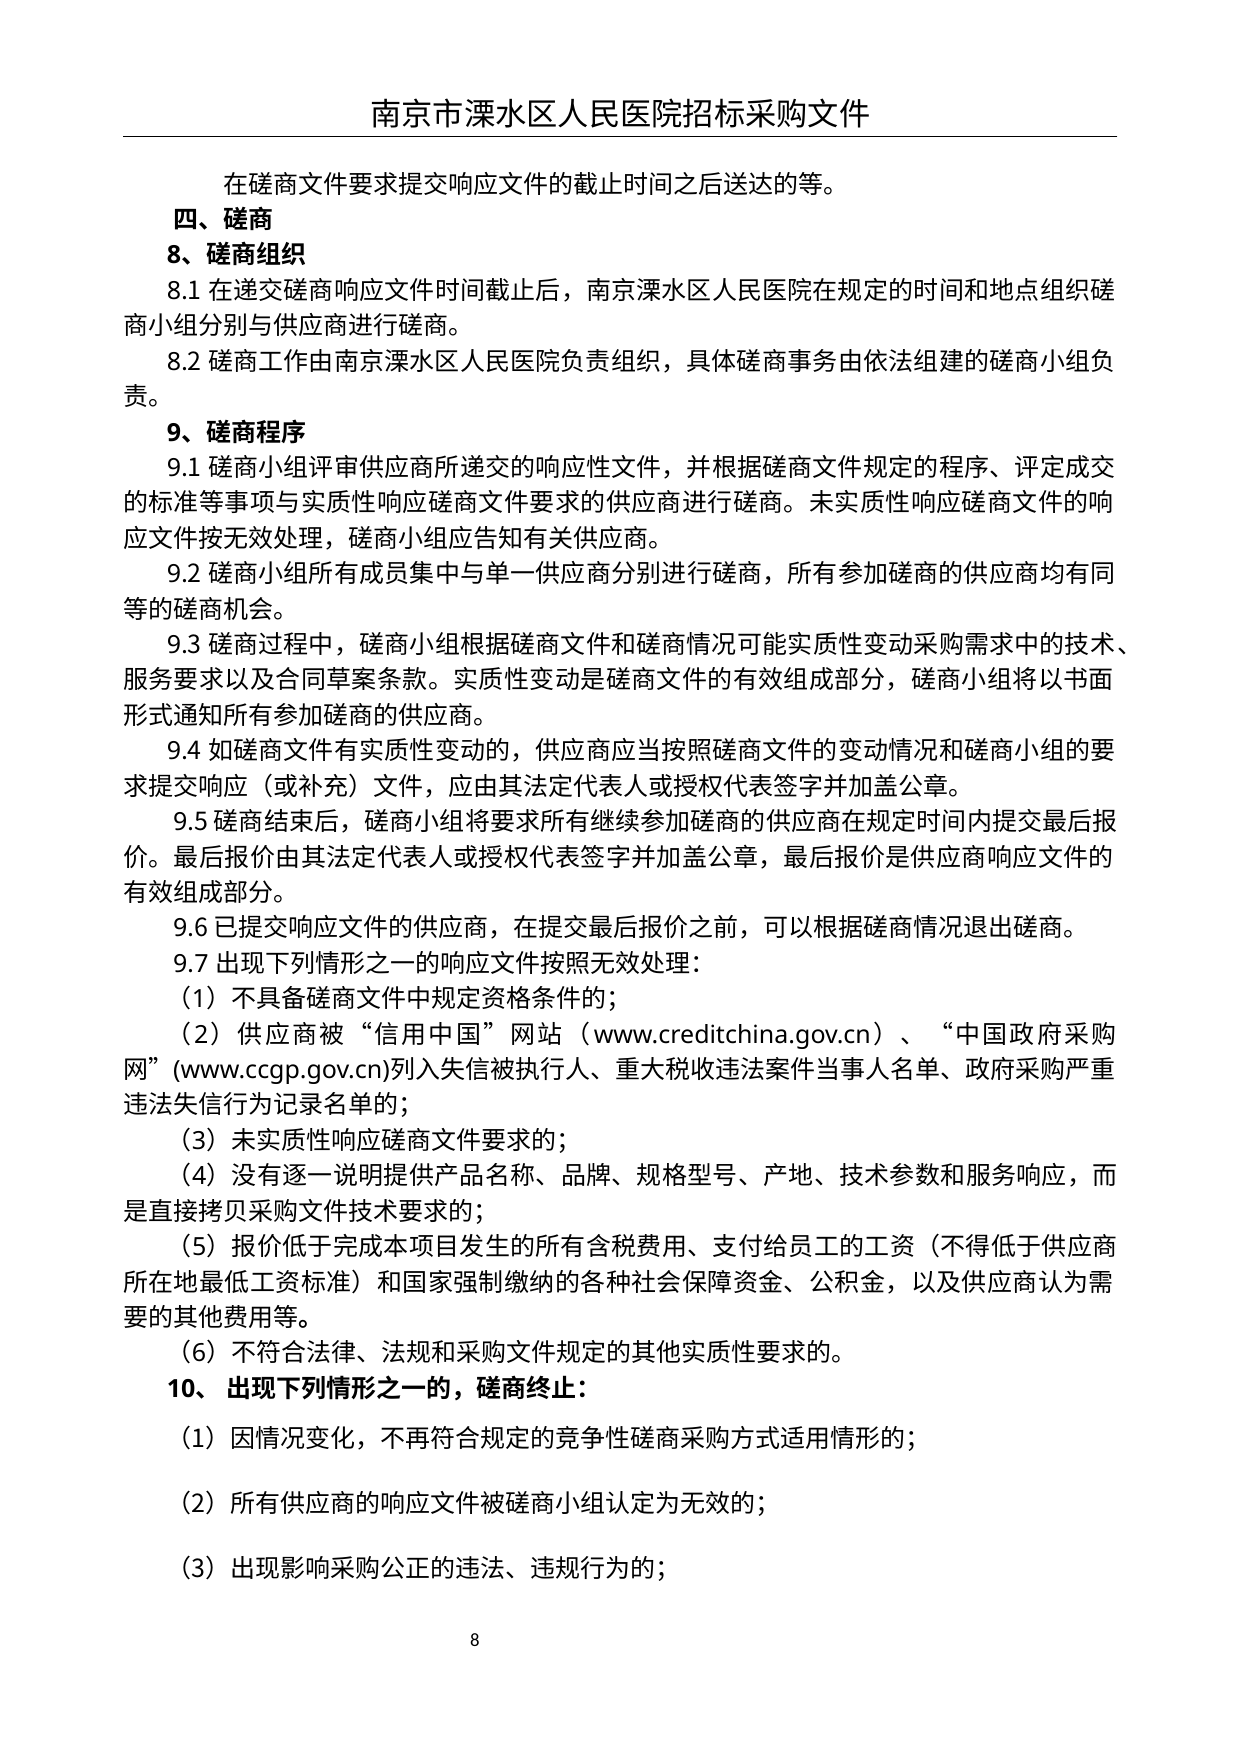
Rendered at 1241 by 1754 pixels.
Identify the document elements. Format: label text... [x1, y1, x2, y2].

text （2）所有供应商的响应文件被磋商小组认定为无效的； [123, 1469, 1117, 1534]
text 9.6 已提交响应文件的供应商，在提交最后报价之前，可以根据磋商情况退出磋商。 [123, 908, 1117, 944]
text （2）供应商被“信用中国”网站（www.creditchina.gov.cn）、“中国政府采购网”(www.ccgp.gov.cn)列入失信被执行人、重大税收违法案件当事人名单、政府采购严重违法失信行为记录名单的； [123, 1015, 1117, 1121]
text （1）不具备磋商文件中规定资格条件的； [123, 979, 1117, 1015]
text （3）出现影响采购公正的违法、违规行为的； [123, 1534, 1117, 1599]
text 9.1 磋商小组评审供应商所递交的响应性文件，并根据磋商文件规定的程序、评定成交的标准等事项与实质性响应磋商文件要求的供应商进行磋商。未实质性响应磋商文件的响应文件按无效处理，磋商小组应告知有关供应商。 [123, 448, 1117, 554]
text 8.2 磋商工作由南京溧水区人民医院负责组织，具体磋商事务由依法组建的磋商小组负责。 [123, 342, 1117, 413]
text （3）未实质性响应磋商文件要求的； [123, 1121, 1117, 1156]
text 9.7 出现下列情形之一的响应文件按照无效处理： [123, 944, 1117, 979]
text （6）不符合法律、法规和采购文件规定的其他实质性要求的。 [123, 1333, 1117, 1369]
text 在磋商文件要求提交响应文件的截止时间之后送达的等。 [123, 165, 1117, 200]
text 9.2 磋商小组所有成员集中与单一供应商分别进行磋商，所有参加磋商的供应商均有同等的磋商机会。 [123, 554, 1117, 625]
text 9.4 如磋商文件有实质性变动的，供应商应当按照磋商文件的变动情况和磋商小组的要求提交响应（或补充）文件，应由其法定代表人或授权代表签字并加盖公章。 [123, 731, 1117, 802]
text 10、 出现下列情形之一的，磋商终止： [123, 1369, 1117, 1404]
text 9.3 磋商过程中，磋商小组根据磋商文件和磋商情况可能实质性变动采购需求中的技术、服务要求以及合同草案条款。实质性变动是磋商文件的有效组成部分，磋商小组将以书面形式通知所有参加磋商的供应商。 [123, 625, 1117, 731]
text 四、磋商 [123, 200, 1117, 236]
text （4）没有逐一说明提供产品名称、品牌、规格型号、产地、技术参数和服务响应，而是直接拷贝采购文件技术要求的； [123, 1156, 1117, 1227]
text 8、磋商组织 [123, 236, 1117, 271]
text 9.5 磋商结束后，磋商小组将要求所有继续参加磋商的供应商在规定时间内提交最后报价。最后报价由其法定代表人或授权代表签字并加盖公章，最后报价是供应商响应文件的有效组成部分。 [123, 802, 1117, 908]
text （5）报价低于完成本项目发生的所有含税费用、支付给员工的工资（不得低于供应商所在地最低工资标准）和国家强制缴纳的各种社会保障资金、公积金，以及供应商认为需要的其他费用等。 [123, 1227, 1117, 1333]
text 9、磋商程序 [123, 413, 1117, 448]
text 8.1 在递交磋商响应文件时间截止后，南京溧水区人民医院在规定的时间和地点组织磋商小组分别与供应商进行磋商。 [123, 271, 1117, 342]
text （1）因情况变化，不再符合规定的竞争性磋商采购方式适用情形的； [123, 1404, 1117, 1469]
